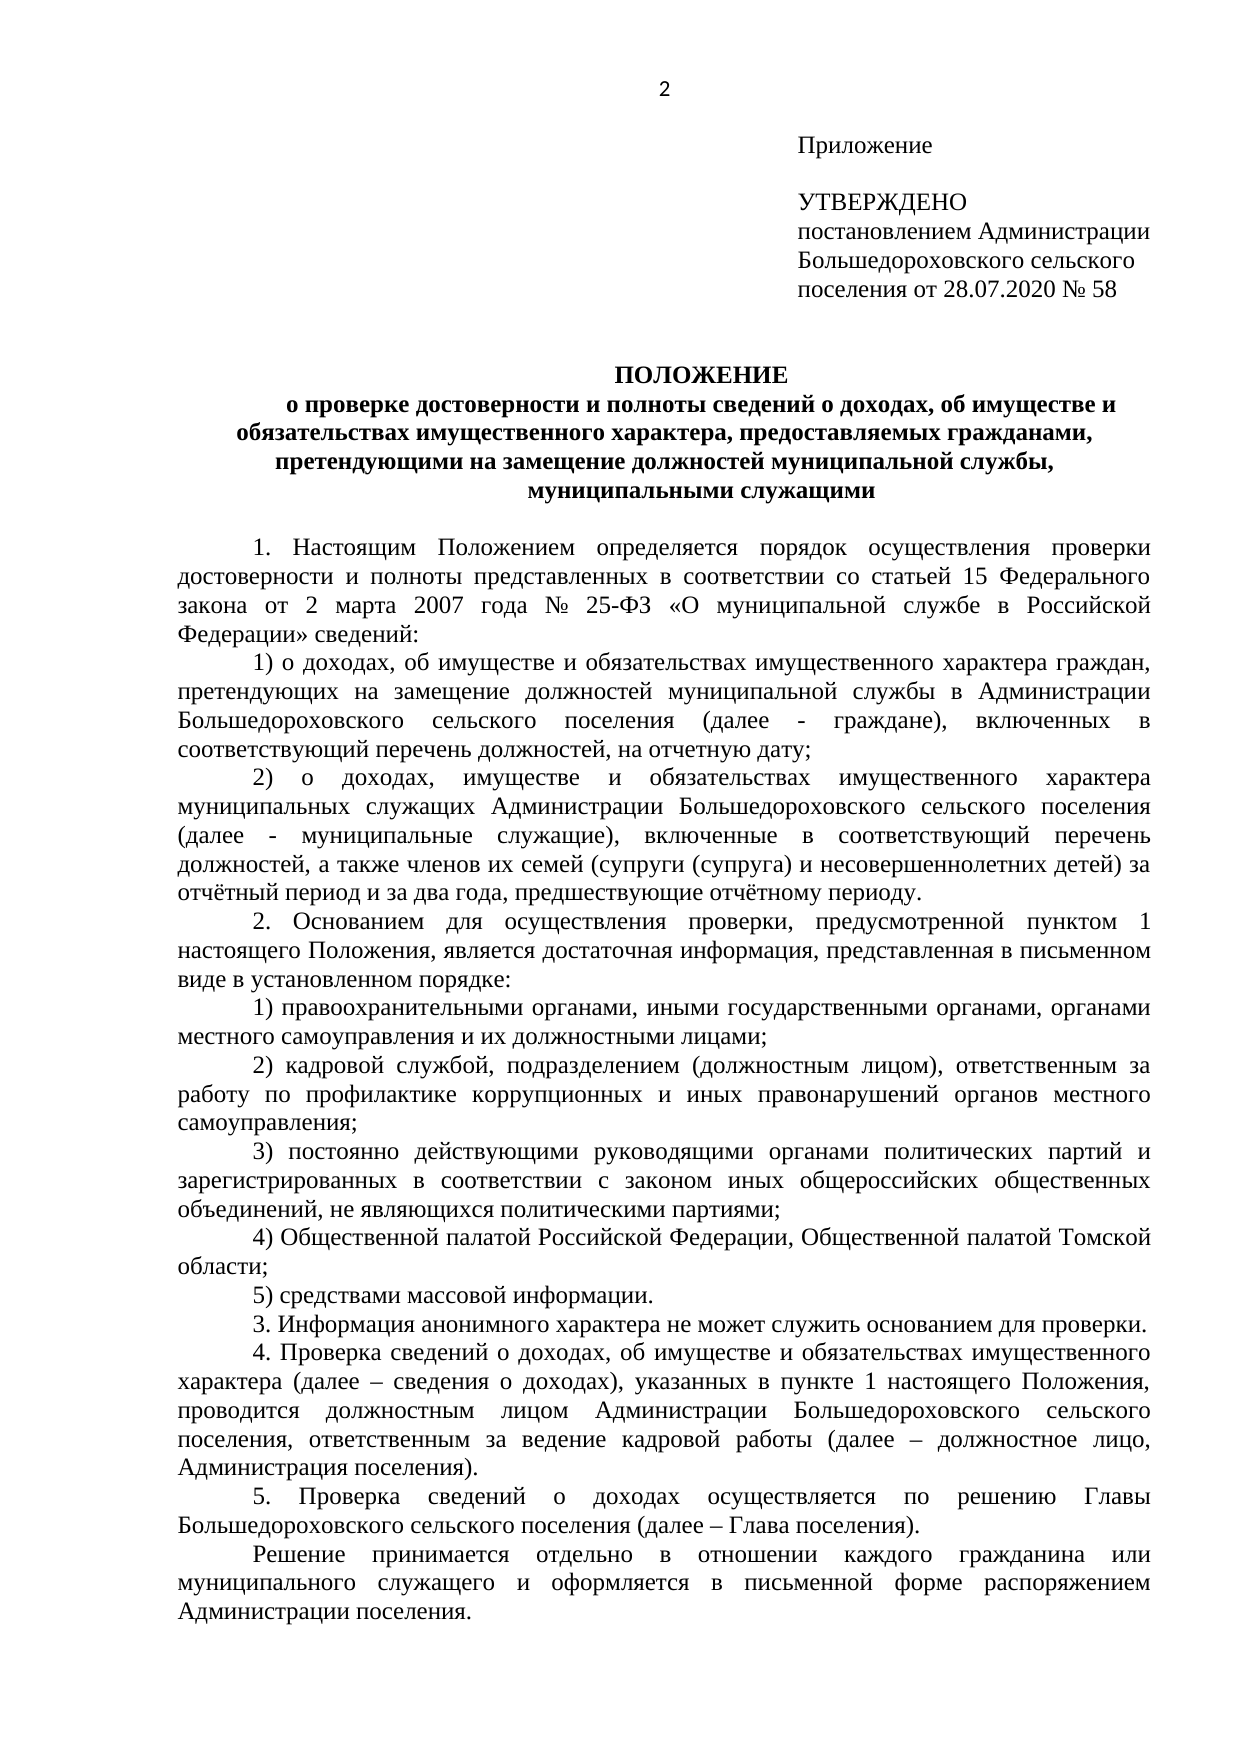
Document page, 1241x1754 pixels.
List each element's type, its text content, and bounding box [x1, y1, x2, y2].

text 2) кадровой службой, подразделением (должностным лицом), ответственным за работу по профилактике коррупционных и иных правонарушений органов местного самоуправления; [177, 1050, 1152, 1136]
text Приложение [797, 130, 1152, 159]
text постановлением Администрации [797, 216, 1152, 245]
text Большедороховского сельского [797, 245, 1152, 274]
text 1. Настоящим Положением определяется порядок осуществления проверки достоверности и полноты представленных в соответствии со статьей 15 Федерального закона от 2 марта 2007 года № 25-ФЗ «О муниципальной службе в Российской Федерации» сведений: [177, 532, 1152, 647]
text поселения от 28.07.2020 № 58 [797, 274, 1152, 302]
text 2) о доходах, имуществе и обязательствах имущественного характера муниципальных служащих Администрации Большедороховского сельского поселения (далее - муниципальные служащие), включенные в соответствующий перечень должностей, а также членов их семей (супруги (супруга) и несовершеннолетних детей) за отчётный период и за два года, предшествующие отчётному периоду. [177, 762, 1152, 906]
text ПОЛОЖЕНИЕ [177, 360, 1152, 389]
text 5. Проверка сведений о доходах осуществляется по решению Главы Большедороховского сельского поселения (далее – Глава поселения). [177, 1481, 1152, 1539]
text 3. Информация анонимного характера не может служить основанием для проверки. [177, 1309, 1152, 1337]
text 3) постоянно действующими руководящими органами политических партий и зарегистрированных в соответствии с законом иных общероссийских общественных объединений, не являющихся политическими партиями; [177, 1136, 1152, 1222]
text 4. Проверка сведений о доходах, об имуществе и обязательствах имущественного характера (далее – сведения о доходах), указанных в пункте 1 настоящего Положения, проводится должностным лицом Администрации Большедороховского сельского поселения, ответственным за ведение кадровой работы (далее – должностное лицо, Администрация поселения). [177, 1337, 1152, 1481]
text УТВЕРЖДЕНО [797, 187, 1152, 216]
text 2. Основанием для осуществления проверки, предусмотренной пунктом 1 настоящего Положения, является достаточная информация, представленная в письменном виде в установленном порядке: [177, 906, 1152, 992]
text 1) правоохранительными органами, иными государственными органами, органами местного самоуправления и их должностными лицами; [177, 992, 1152, 1050]
text 1) о доходах, об имуществе и обязательствах имущественного характера граждан, претендующих на замещение должностей муниципальной службы в Администрации Большедороховского сельского поселения (далее - граждане), включенных в соответствующий перечень должностей, на отчетную дату; [177, 647, 1152, 762]
text муниципальными служащими [177, 475, 1152, 504]
text 4) Общественной палатой Российской Федерации, Общественной палатой Томской области; [177, 1222, 1152, 1280]
text Решение принимается отдельно в отношении каждого гражданина или муниципального служащего и оформляется в письменной форме распоряжением Администрации поселения. [177, 1539, 1152, 1625]
text 5) средствами массовой информации. [177, 1280, 1152, 1309]
text о проверке достоверности и полноты сведений о доходах, об имуществе и обязательствах имущественного характера, предоставляемых гражданами, претендующими на замещение должностей муниципальной службы, [177, 389, 1152, 475]
